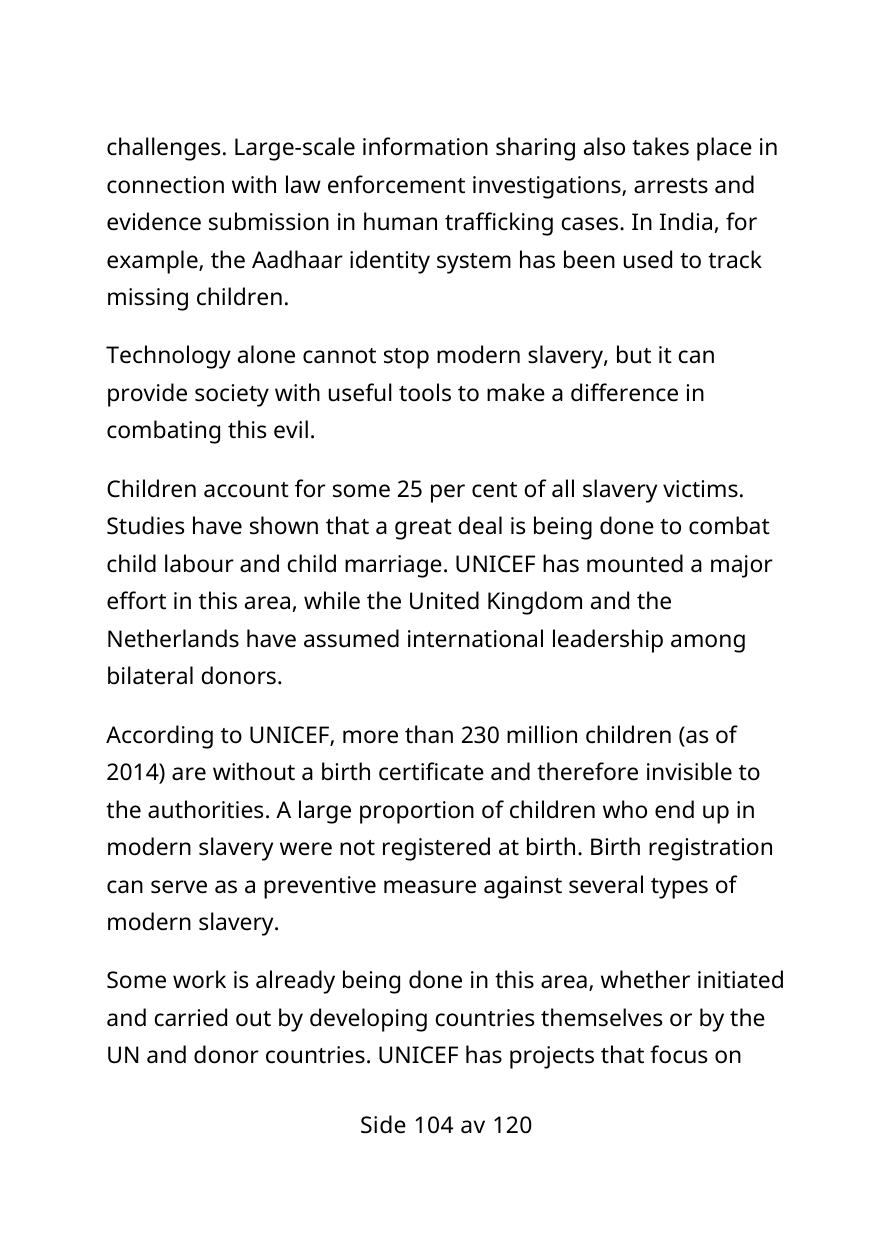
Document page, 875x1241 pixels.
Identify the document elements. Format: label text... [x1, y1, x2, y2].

text According to UNICEF, more than 230 million children (as of 2014) are without a birth certificate and therefore invisible to the authorities. A large proportion of children who end up in modern slavery were not registered at birth. Birth registration can serve as a preventive measure against several types of modern slavery. [106, 718, 786, 937]
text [106, 131, 786, 312]
text Children account for some 25 per cent of all slavery victims. Studies have shown that a great deal is being done to combat child labour and child marriage. UNICEF has mounted a major effort in this area, while the United Kingdom and the Netherlands have assumed international leadership among bilateral donors. [106, 473, 786, 691]
text Technology alone cannot stop modern slavery, but it can provide society with useful tools to make a difference in combating this evil. [106, 339, 786, 446]
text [106, 964, 786, 1071]
